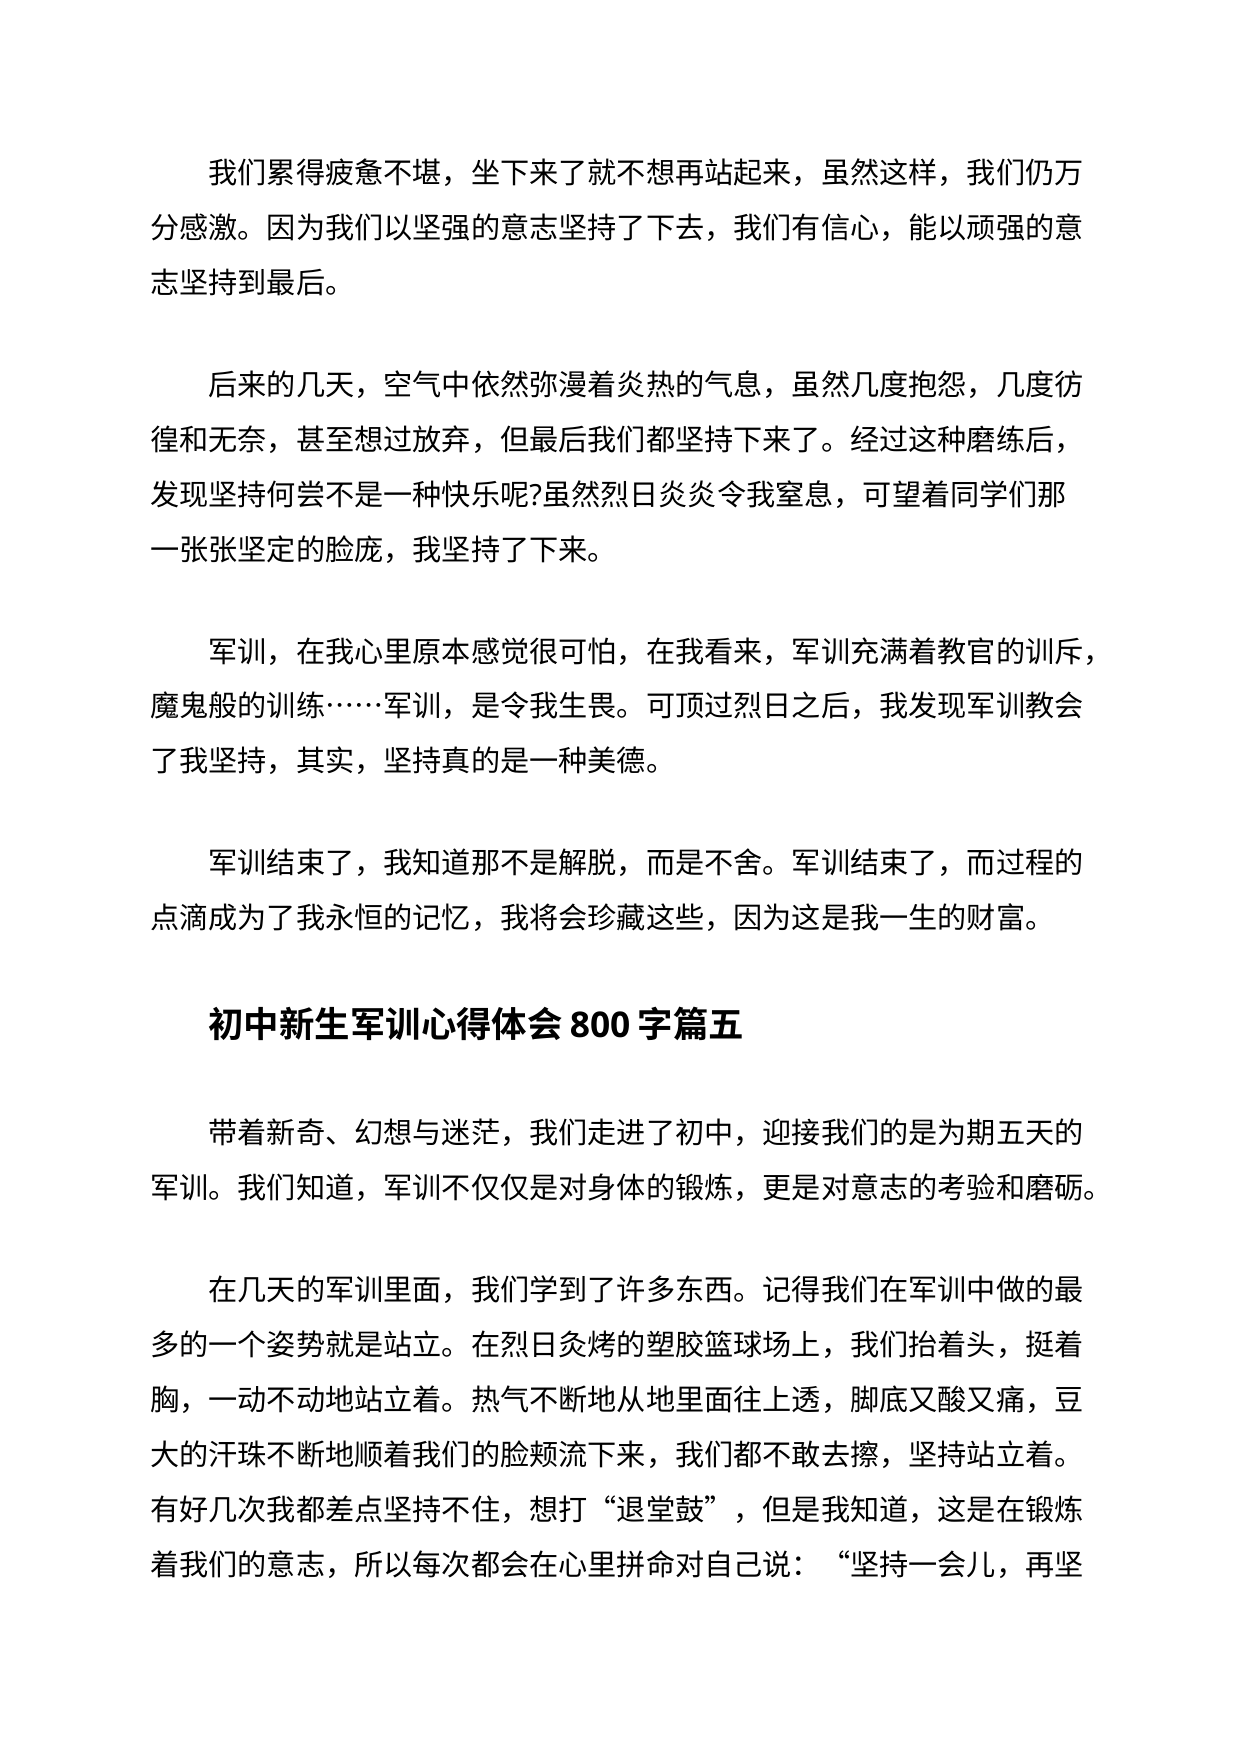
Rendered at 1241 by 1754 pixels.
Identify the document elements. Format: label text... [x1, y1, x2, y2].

text 初中新生军训心得体会800字篇五 [150, 996, 1090, 1048]
text 带着新奇、幻想与迷茫，我们走进了初中，迎接我们的是为期五天的军训。我们知道，军训不仅仅是对身体的锻炼，更是对意志的考验和磨砺。 [150, 1110, 1090, 1207]
text 我们累得疲惫不堪，坐下来了就不想再站起来，虽然这样，我们仍万分感激。因为我们以坚强的意志坚持了下去，我们有信心，能以顽强的意志坚持到最后。 [150, 150, 1090, 302]
text 军训，在我心里原本感觉很可怕，在我看来，军训充满着教官的训斥，魔鬼般的训练……军训，是令我生畏。可顶过烈日之后，我发现军训教会了我坚持，其实，坚持真的是一种美德。 [150, 628, 1090, 780]
text 后来的几天，空气中依然弥漫着炎热的气息，虽然几度抱怨，几度彷徨和无奈，甚至想过放弃，但最后我们都坚持下来了。经过这种磨练后，发现坚持何尝不是一种快乐呢?虽然烈日炎炎令我窒息，可望着同学们那一张张坚定的脸庞，我坚持了下来。 [150, 362, 1090, 569]
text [150, 1267, 1090, 1583]
text 军训结束了，我知道那不是解脱，而是不舍。军训结束了，而过程的点滴成为了我永恒的记忆，我将会珍藏这些，因为这是我一生的财富。 [150, 840, 1090, 937]
